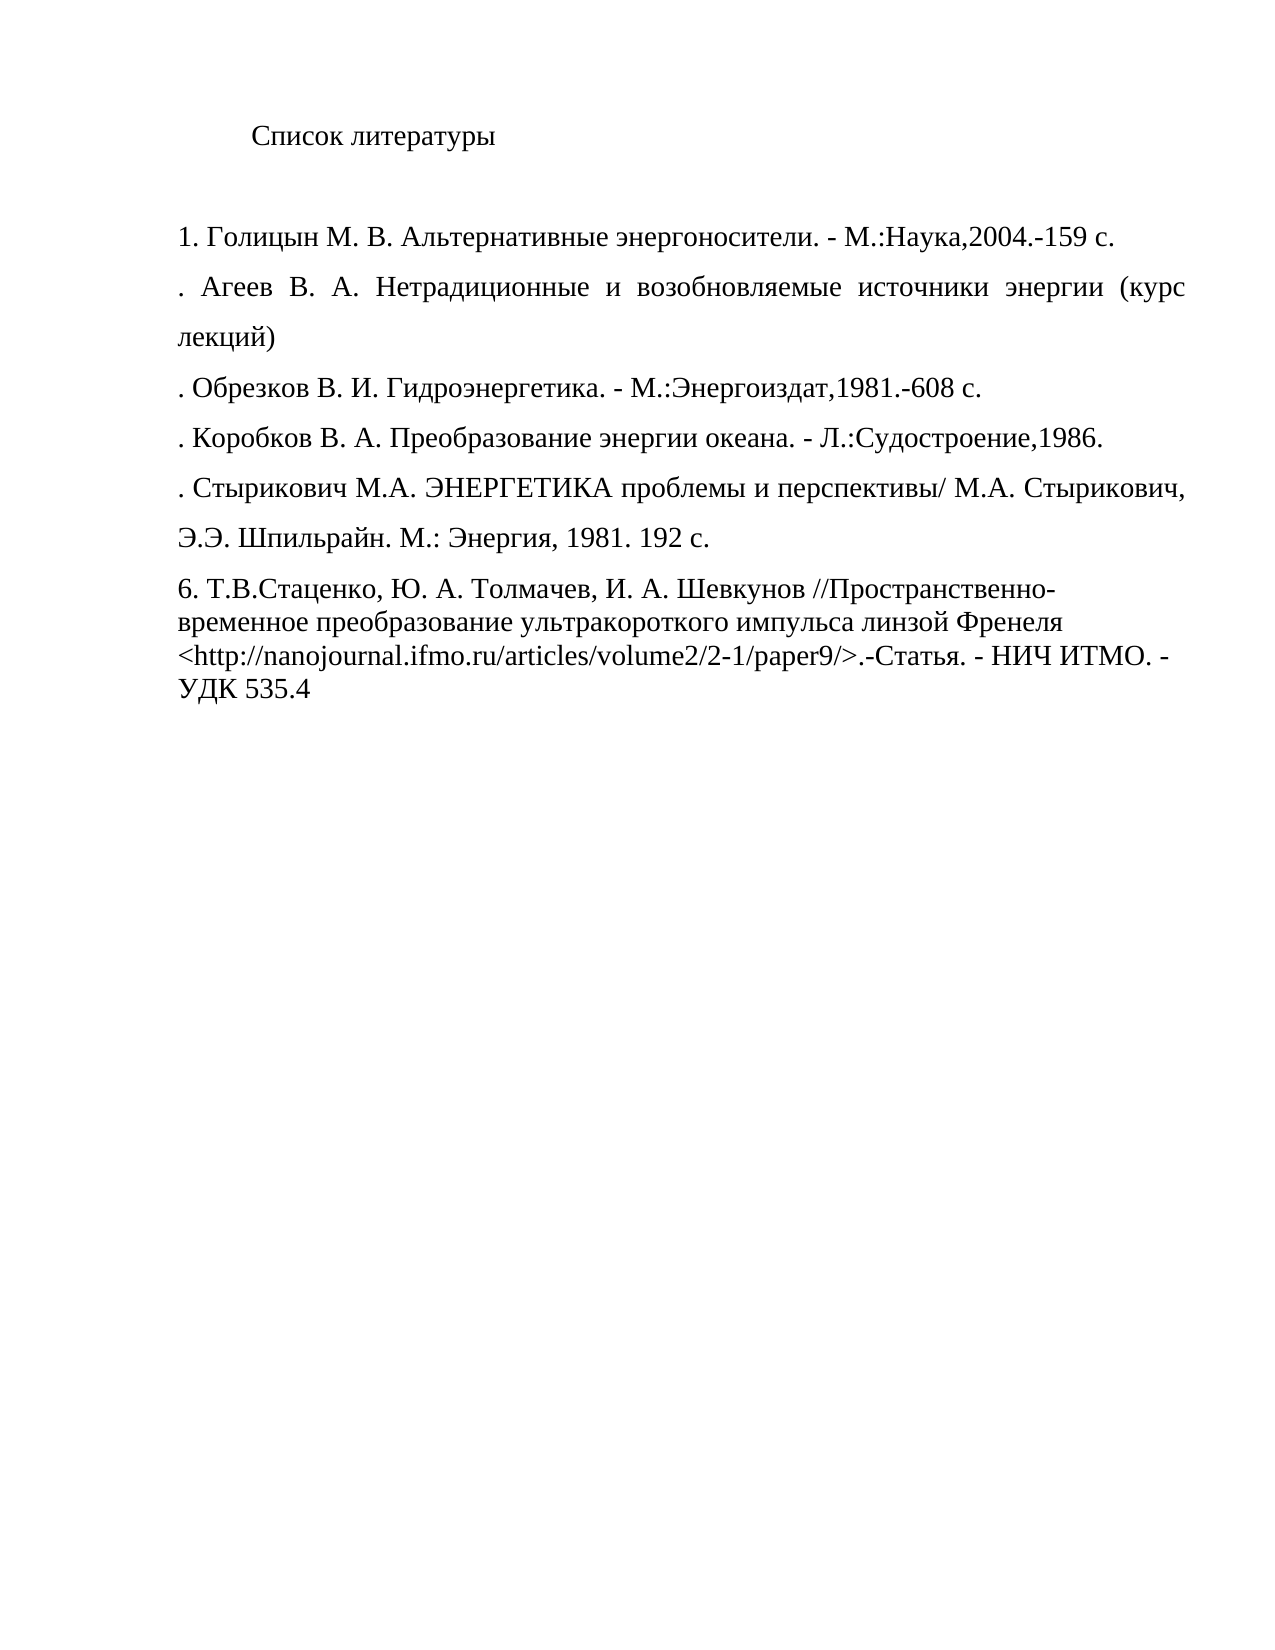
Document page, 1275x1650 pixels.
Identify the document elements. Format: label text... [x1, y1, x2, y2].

text . Коробков В. А. Преобразование энергии океана. - Л.:Судостроение,1986. [177, 420, 1186, 453]
text . Стырикович М.А. ЭНЕРГЕТИКА проблемы и перспективы/ М.А. Стырикович, Э.Э. Шпильрайн. М.: Энергия, 1981. 192 с. [177, 470, 1186, 554]
text 6. Т.В.Стаценко, Ю. А. Толмачев, И. А. Шевкунов //Пространственно-временное преобразование ультракороткого импульса линзой Френеля <http://nanojournal.ifmo.ru/articles/volume2/2-1/paper9/>.-Статья. - НИЧ ИТМО. - УДК 535.4 [177, 571, 1186, 705]
text 1. Голицын М. В. Альтернативные энергоносители. - М.:Наука,2004.-159 с. [177, 219, 1186, 252]
text Список литературы [177, 118, 1186, 152]
text . Агеев В. А. Нетрадиционные и возобновляемые источники энергии (курс лекций) [177, 269, 1186, 353]
text . Обрезков В. И. Гидроэнергетика. - М.:Энергоиздат,1981.-608 с. [177, 370, 1186, 403]
